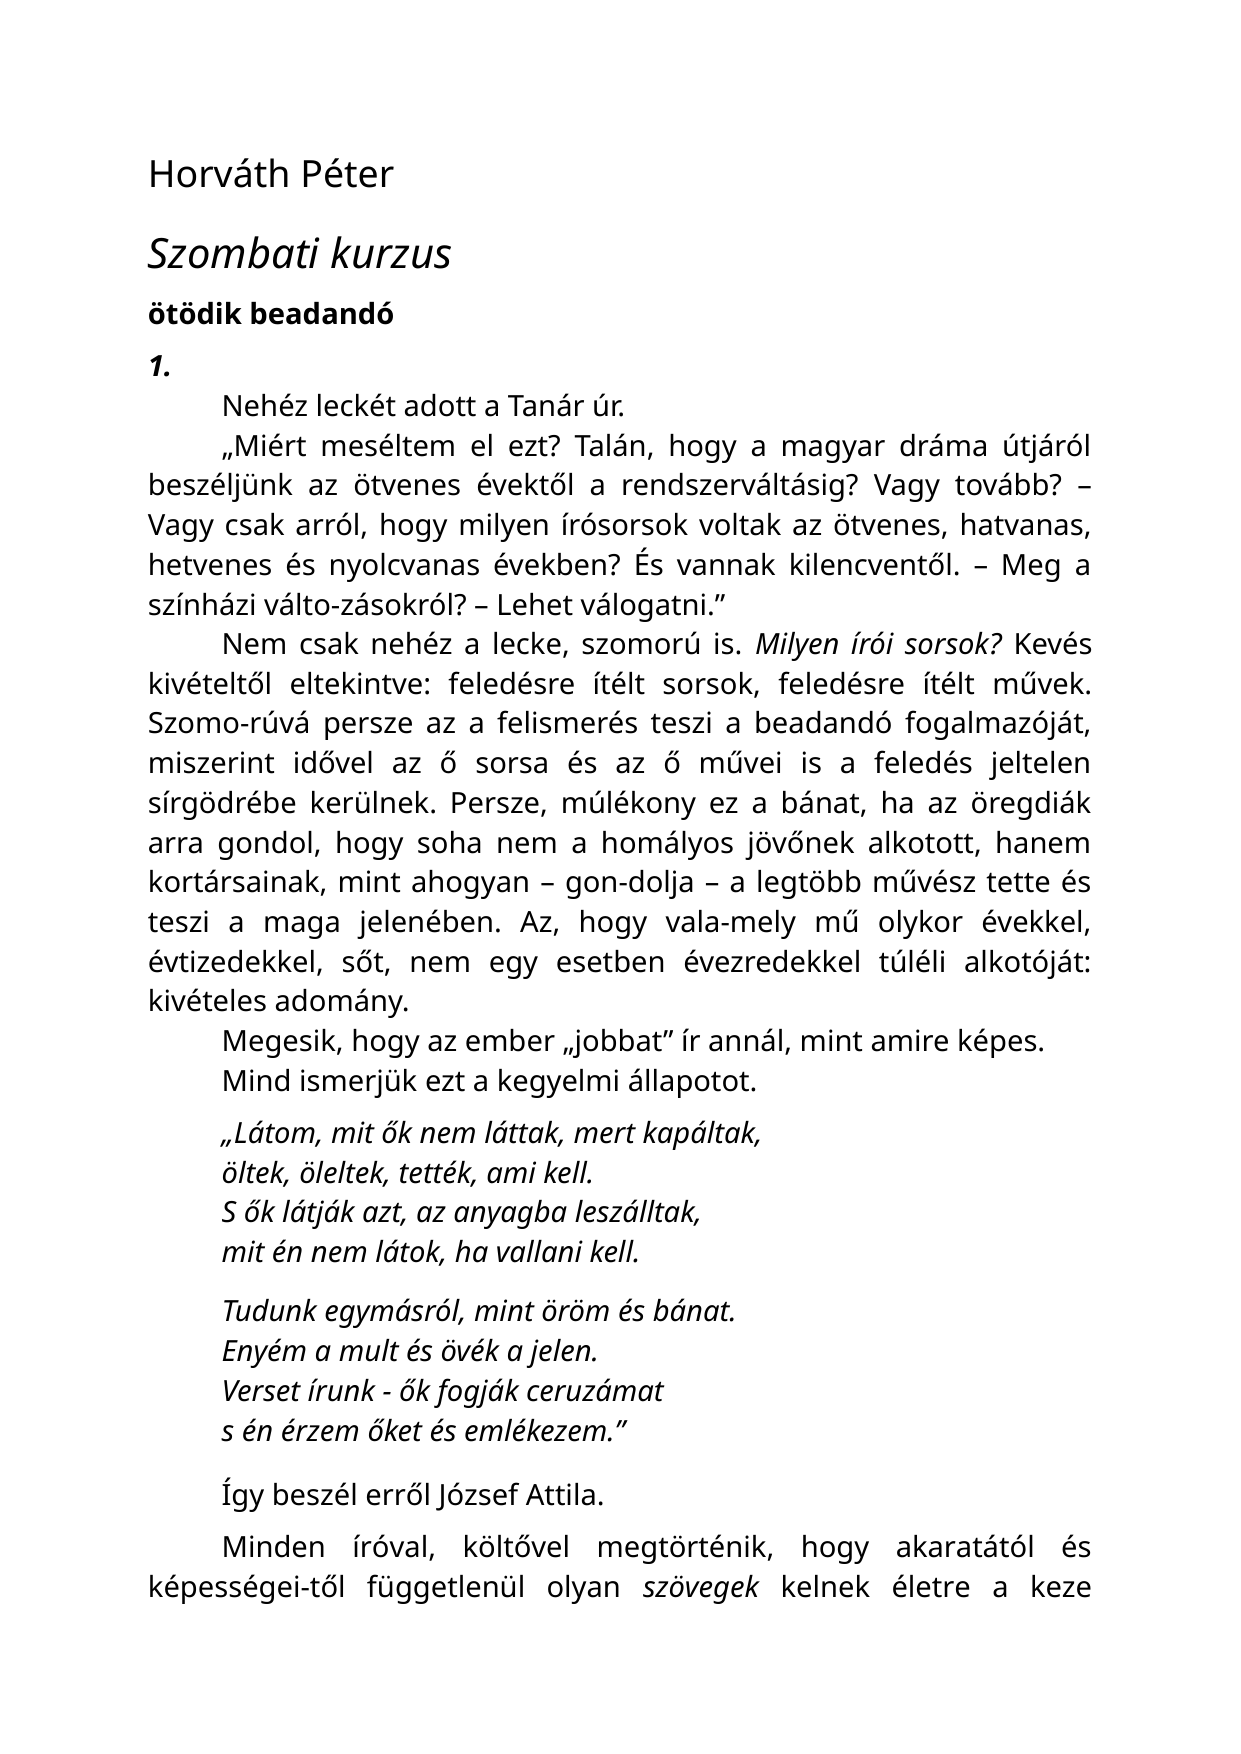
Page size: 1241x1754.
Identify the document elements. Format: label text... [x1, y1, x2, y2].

text mit én nem látok, ha vallani kell. [148, 1231, 1093, 1271]
text „Látom, mit ők nem láttak, mert kapáltak, [148, 1112, 1093, 1152]
text 1. [148, 346, 1093, 385]
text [148, 1527, 1093, 1606]
text s én érzem őket és emlékezem.” [148, 1410, 1093, 1449]
text öltek, öleltek, tették, ami kell. [148, 1152, 1093, 1192]
text Verset írunk - ők fogják ceruzámat [148, 1370, 1093, 1410]
text Mind ismerjük ezt a kegyelmi állapotot. [148, 1060, 1093, 1100]
text Horváth Péter [148, 148, 1093, 199]
text S ők látják azt, az anyagba leszálltak, [148, 1192, 1093, 1231]
text Nehéz leckét adott a Tanár úr. [148, 385, 1093, 425]
text Nem csak nehéz a lecke, szomorú is. Milyen írói sorsok? Kevés kivételtől eltekintve: feledésre ítélt sorsok, feledésre ítélt művek. Szomo-rúvá persze az a felismerés teszi a beadandó fogalmazóját, miszerint idővel az ő sorsa és az ő művei is a feledés jeltelen sírgödrébe kerülnek. Persze, múlékony ez a bánat, ha az öregdiák arra gondol, hogy soha nem a homályos jövőnek alkotott, hanem kortársainak, mint ahogyan – gon-dolja – a legtöbb művész tette és teszi a maga jelenében. Az, hogy vala-mely mű olykor évekkel, évtizedekkel, sőt, nem egy esetben évezredekkel túléli alkotóját: kivételes adomány. [148, 623, 1093, 1020]
text Enyém a mult és övék a jelen. [148, 1330, 1093, 1370]
text Szombati kurzus [148, 224, 1093, 281]
text Megesik, hogy az ember „jobbat” ír annál, mint amire képes. [148, 1020, 1093, 1060]
text Így beszél erről József Attila. [148, 1474, 1093, 1514]
text Tudunk egymásról, mint öröm és bánat. [148, 1291, 1093, 1330]
text ötödik beadandó [148, 293, 1093, 333]
text „Miért meséltem el ezt? Talán, hogy a magyar dráma útjáról beszéljünk az ötvenes évektől a rendszerváltásig? Vagy tovább? – Vagy csak arról, hogy milyen írósorsok voltak az ötvenes, hatvanas, hetvenes és nyolcvanas években? És vannak kilencventől. – Meg a színházi válto-zásokról? – Lehet válogatni.” [148, 425, 1093, 623]
